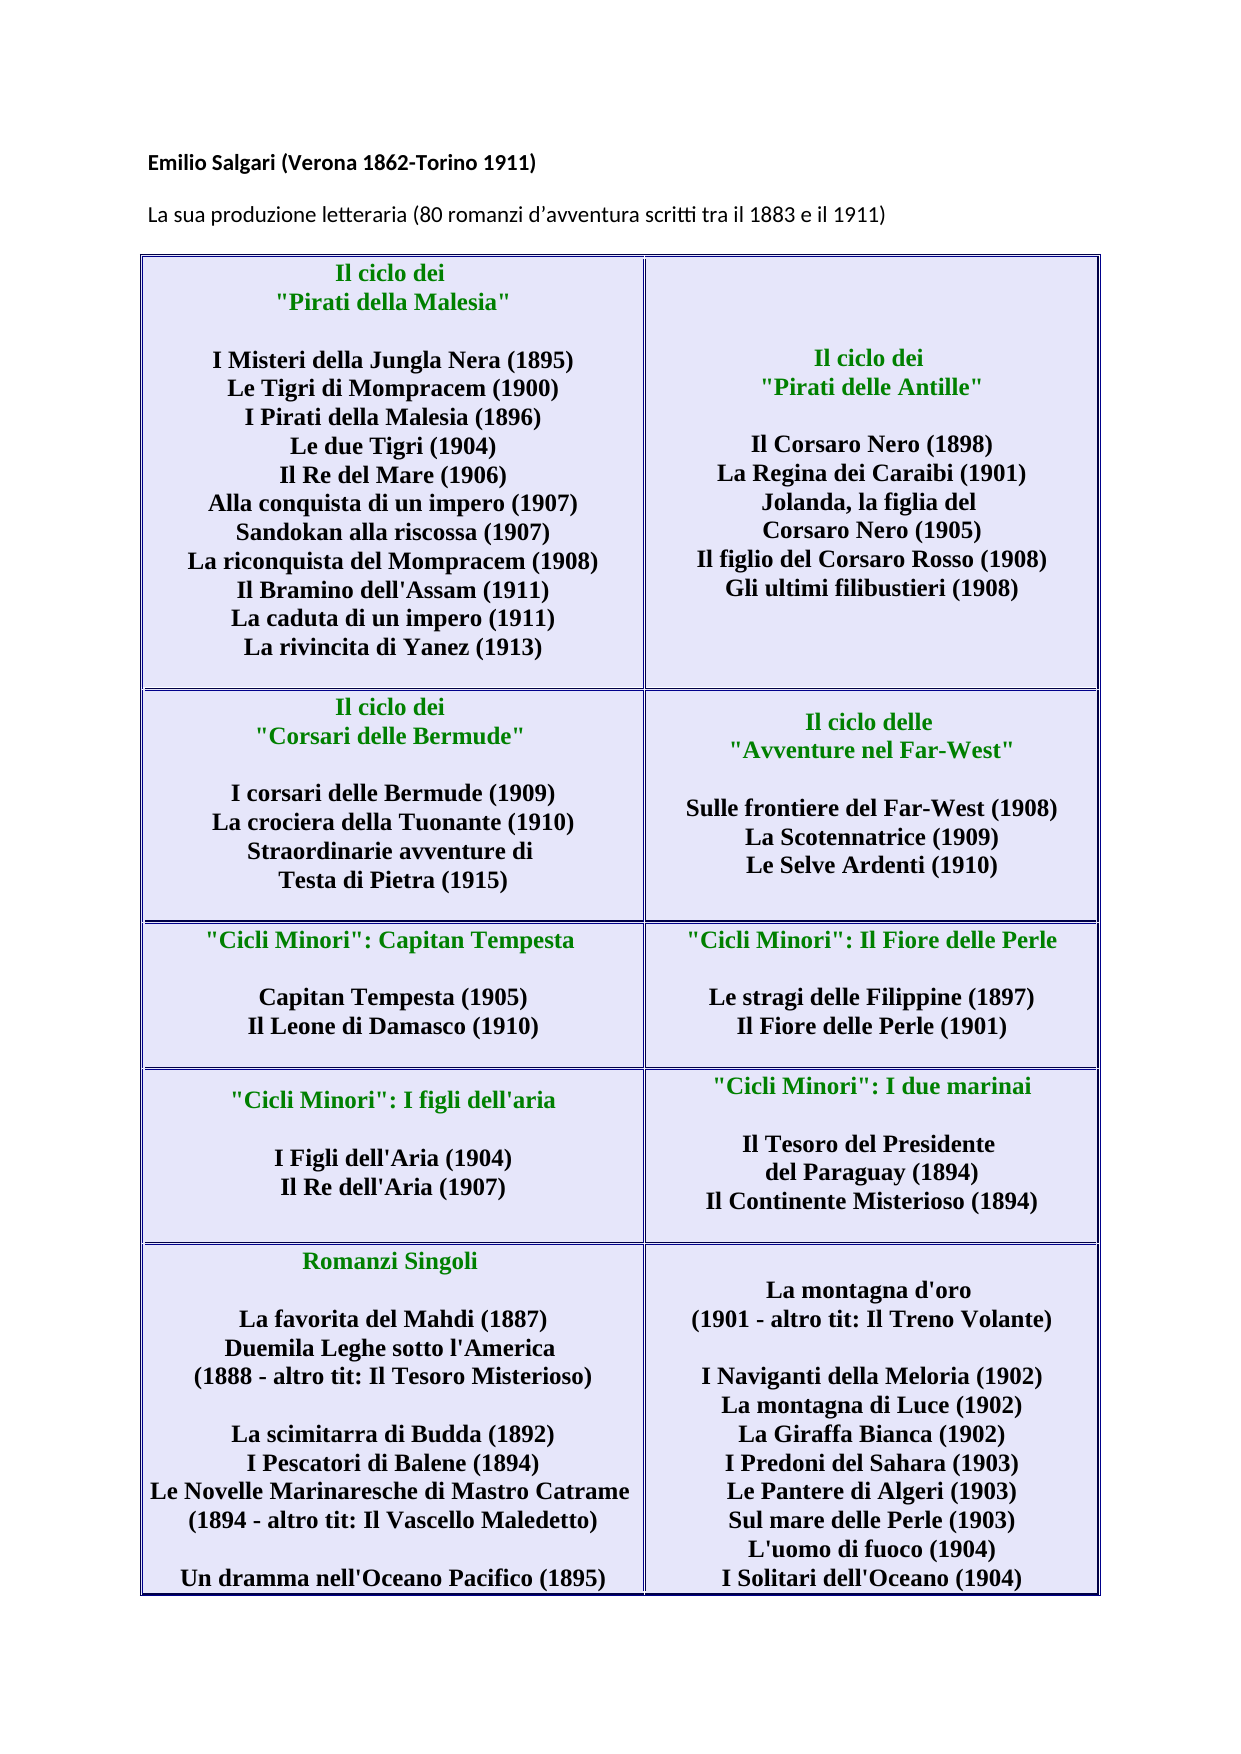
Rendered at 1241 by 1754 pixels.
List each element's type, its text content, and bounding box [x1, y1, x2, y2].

table_cell Il ciclo dei "Corsari delle Bermude" I corsari delle Bermude (1909) La crociera della Tuonante (1910) Straordinarie avventure di Testa di Pietra (1915) [143, 688, 643, 920]
table_cell Il ciclo delle "Avventure nel Far-West" Sulle frontiere del Far-West (1908) La Scotennatrice (1909) Le Selve Ardenti (1910) [646, 688, 1098, 920]
table_cell "Cicli Minori": I figli dell'aria I Figli dell'Aria (1904) Il Re dell'Aria (1907) [143, 1066, 643, 1242]
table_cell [645, 1242, 1099, 1593]
table_cell "Cicli Minori": I due marinai Il Tesoro del Presidente del Paraguay (1894) Il Continente Misterioso (1894) [646, 1066, 1098, 1242]
table_cell "Cicli Minori": Il Fiore delle Perle Le stragi delle Filippine (1897) Il Fiore delle Perle (1901) [646, 920, 1098, 1066]
text La sua produzione letteraria (80 romanzi d’avventura scritti tra il 1883 e il 1911) [148, 201, 1093, 229]
table_cell "Cicli Minori": Capitan Tempesta Capitan Tempesta (1905) Il Leone di Damasco (1910) [143, 920, 643, 1066]
text Emilio Salgari (Verona 1862-Torino 1911) [148, 148, 1093, 176]
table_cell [141, 1242, 644, 1593]
table_header Il ciclo dei "Pirati delle Antille" Il Corsaro Nero (1898) La Regina dei Caraibi (1901) Jolanda, la figlia del Corsaro Nero (1905) Il figlio del Corsaro Rosso (1908) Gli ultimi filibustieri (1908) [645, 257, 1097, 687]
table_header Il ciclo dei "Pirati della Malesia" I Misteri della Jungla Nera (1895) Le Tigri di Mompracem (1900) I Pirati della Malesia (1896) Le due Tigri (1904) Il Re del Mare (1906) Alla conquista di un impero (1907) Sandokan alla riscossa (1907) La riconquista del Mompracem (1908) Il Bramino dell'Assam (1911) La caduta di un impero (1911) La rivincita di Yanez (1913) [143, 257, 644, 687]
